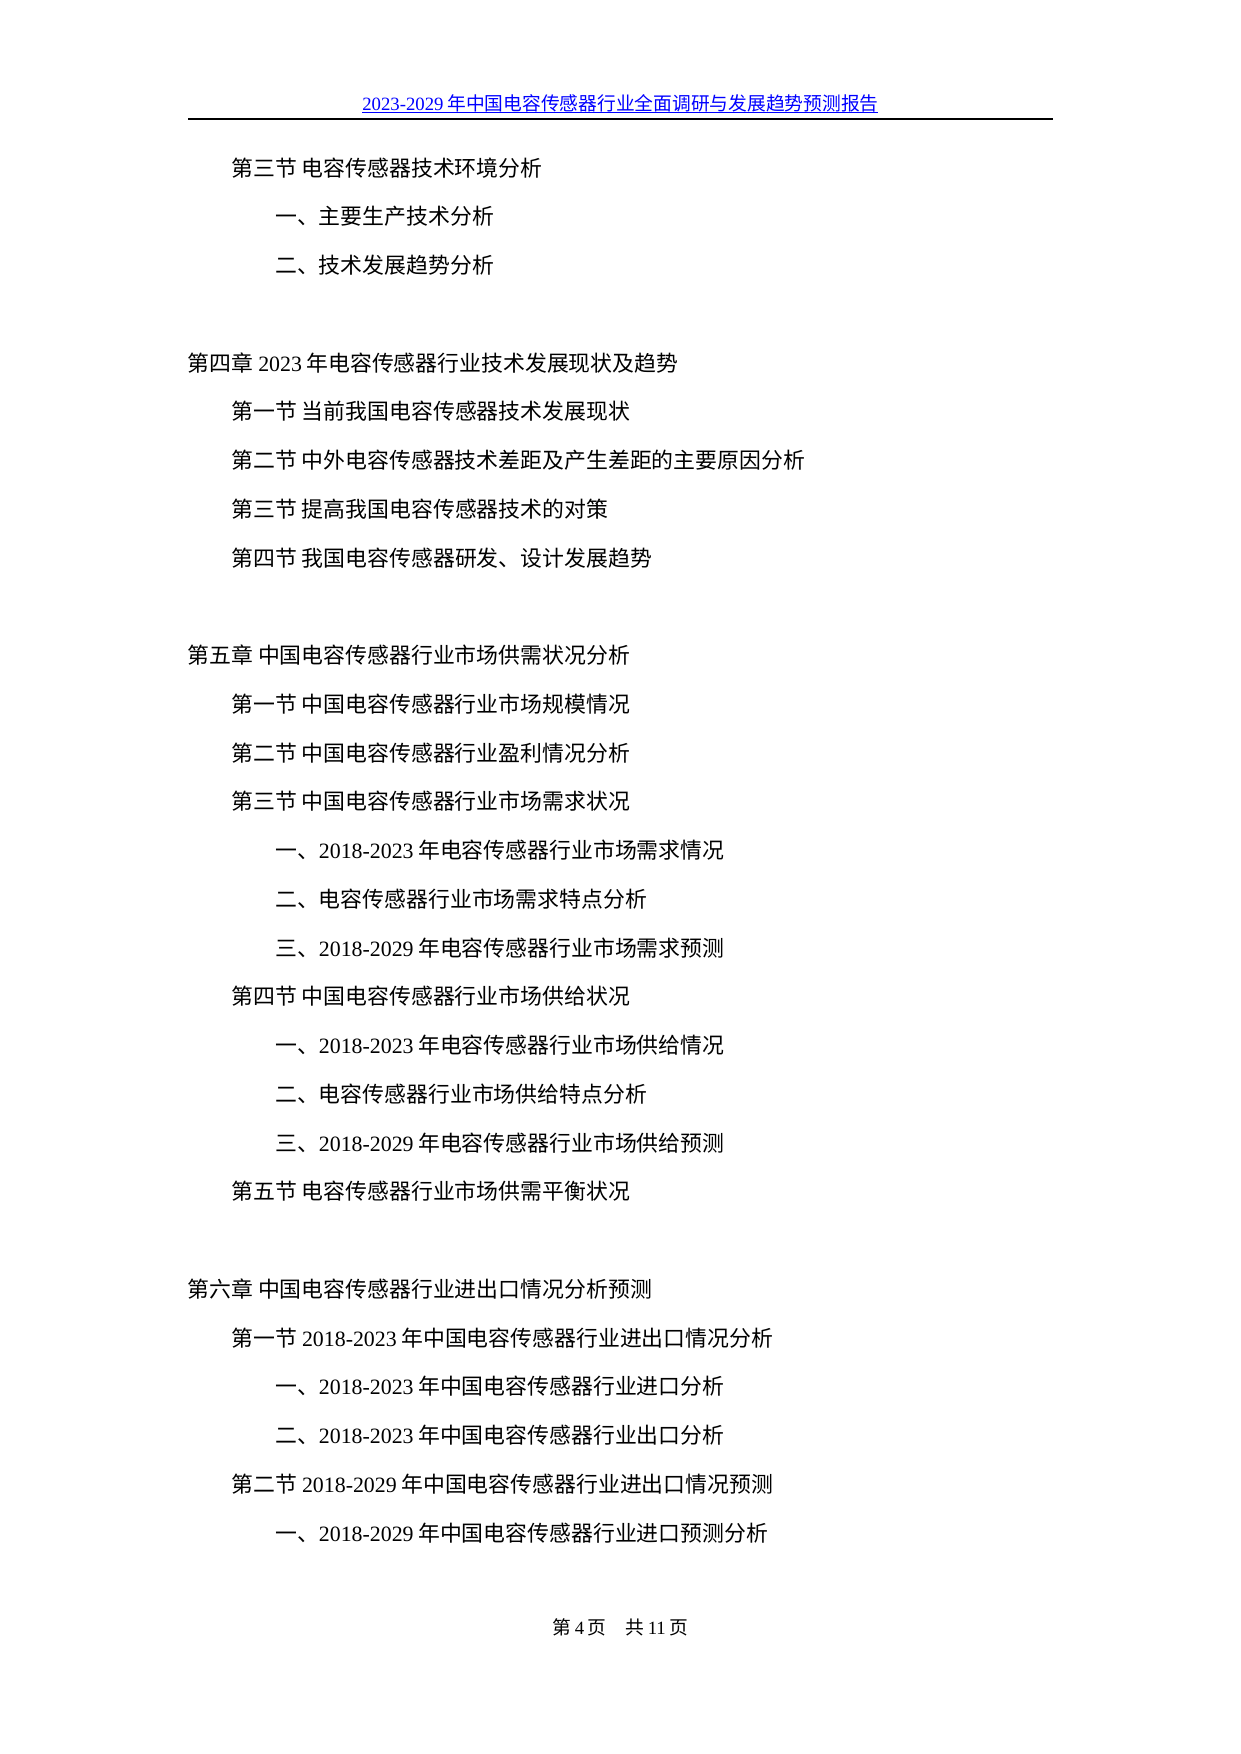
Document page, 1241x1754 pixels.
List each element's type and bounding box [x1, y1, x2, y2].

text [187, 150, 1053, 1548]
